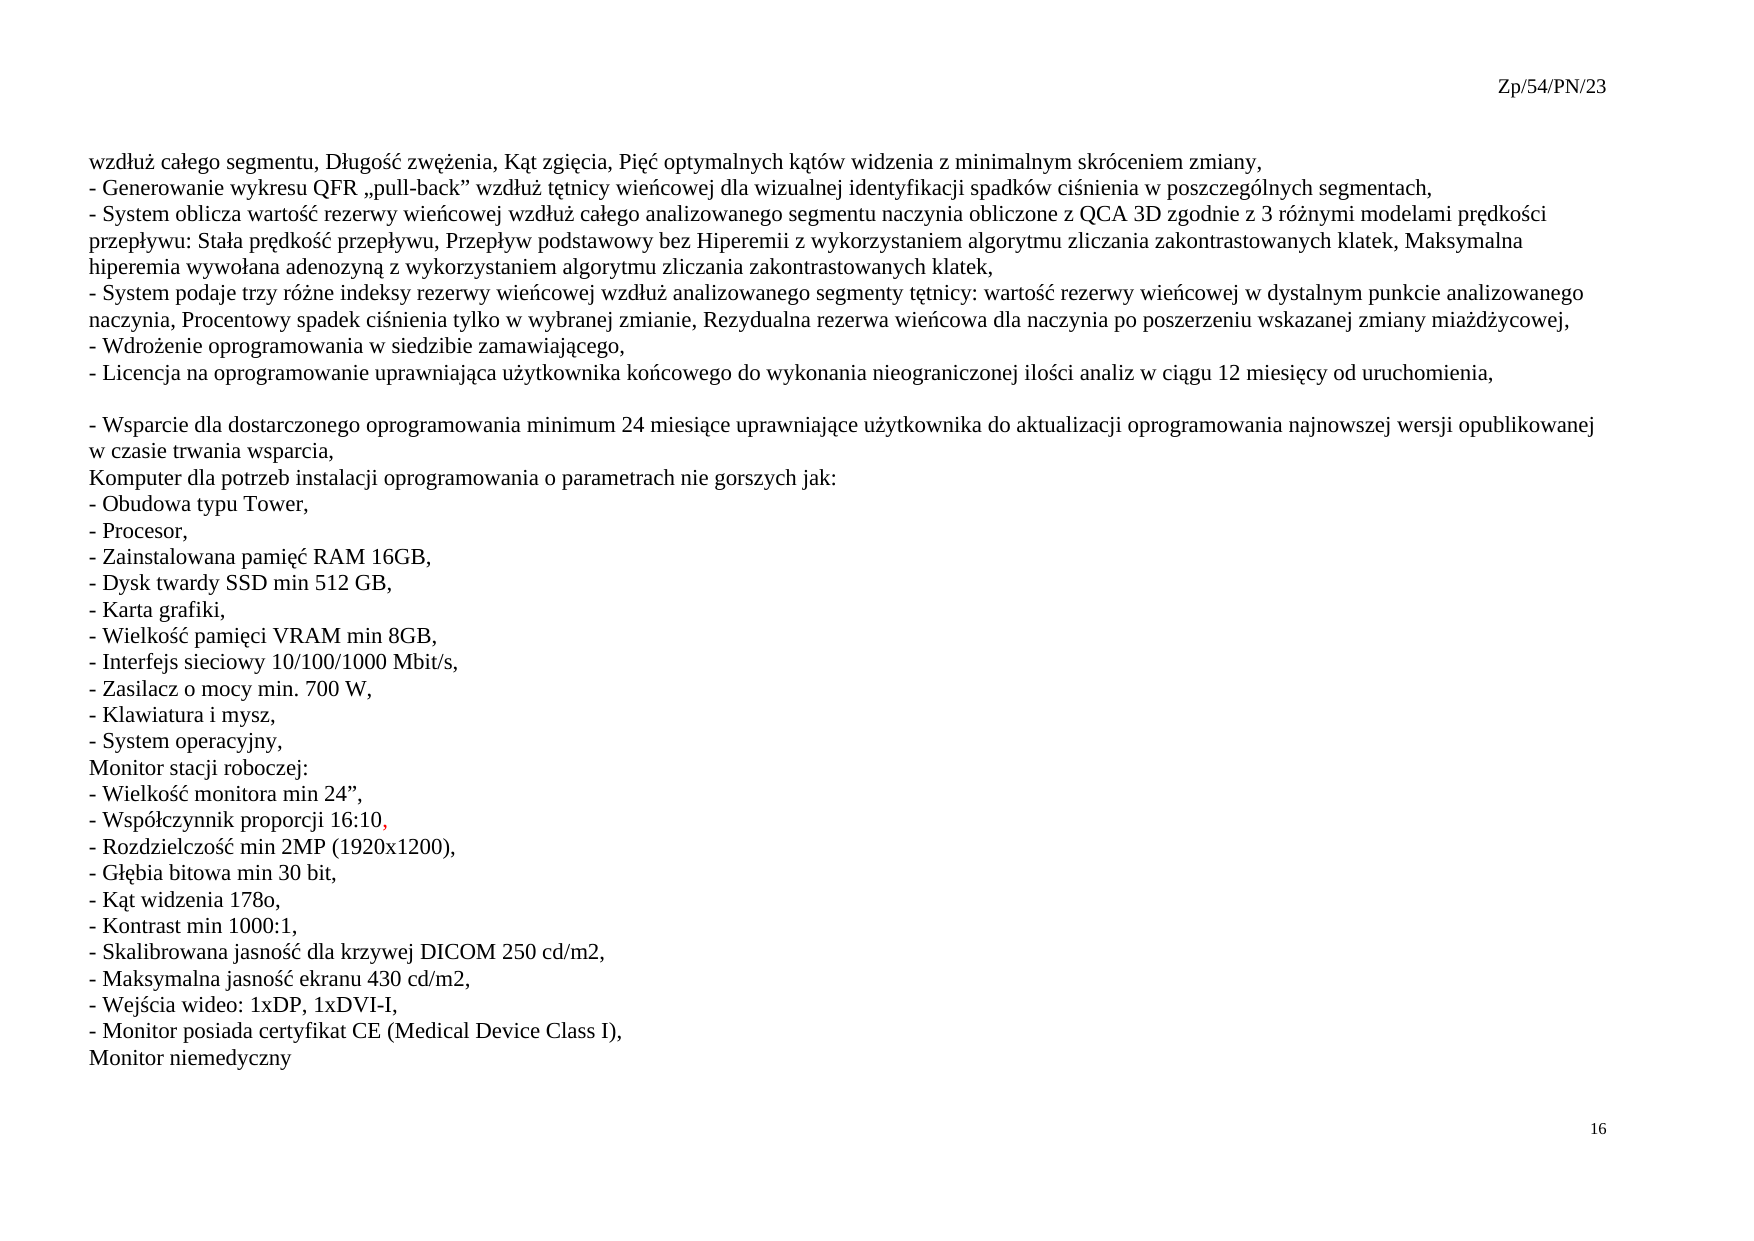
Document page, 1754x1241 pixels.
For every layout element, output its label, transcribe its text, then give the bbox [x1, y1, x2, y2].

text - Wsparcie dla dostarczonego oprogramowania minimum 24 miesiące uprawniające użytkownika do aktualizacji oprogramowania najnowszej wersji opublikowanej w czasie trwania wsparcia, [89, 411, 1606, 464]
text Komputer dla potrzeb instalacji oprogramowania o parametrach nie gorszych jak: - Obudowa typu Tower, - Procesor, - Zainstalowana pamięć RAM 16GB, - Dysk twardy SSD min 512 GB, - Karta grafiki, - Wielkość pamięci VRAM min 8GB, - Interfejs sieciowy 10/100/1000 Mbit/s, - Zasilacz o mocy min. 700 W, - Klawiatura i mysz, - System operacyjny, [89, 464, 1606, 754]
text - System podaje trzy różne indeksy rezerwy wieńcowej wzdłuż analizowanego segmenty tętnicy: wartość rezerwy wieńcowej w dystalnym punkcie analizowanego naczynia, Procentowy spadek ciśnienia tylko w wybranej zmianie, Rezydualna rezerwa wieńcowa dla naczynia po poszerzeniu wskazanej zmiany miażdżycowej, [89, 279, 1606, 332]
text - System oblicza wartość rezerwy wieńcowej wzdłuż całego analizowanego segmentu naczynia obliczone z QCA 3D zgodnie z 3 różnymi modelami prędkości przepływu: Stała prędkość przepływu, Przepływ podstawowy bez Hiperemii z wykorzystaniem algorytmu zliczania zakontrastowanych klatek, Maksymalna hiperemia wywołana adenozyną z wykorzystaniem algorytmu zliczania zakontrastowanych klatek, [89, 200, 1606, 279]
text - Generowanie wykresu QFR „pull-back” wzdłuż tętnicy wieńcowej dla wizualnej identyfikacji spadków ciśnienia w poszczególnych segmentach, [89, 174, 1606, 200]
text Monitor niemedyczny [89, 1044, 1606, 1070]
text Monitor stacji roboczej: - Wielkość monitora min 24”, - Współczynnik proporcji 16:10, - Rozdzielczość min 2MP (1920x1200), - Głębia bitowa min 30 bit, - Kąt widzenia 178o, - Kontrast min 1000:1, - Skalibrowana jasność dla krzywej DICOM 250 cd/m2, - Maksymalna jasność ekranu 430 cd/m2, - Wejścia wideo: 1xDP, 1xDVI-I, - Monitor posiada certyfikat CE (Medical Device Class I), [89, 754, 1606, 1044]
text - Wdrożenie oprogramowania w siedzibie zamawiającego, [89, 332, 1606, 358]
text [89, 148, 1606, 174]
text - Licencja na oprogramowanie uprawniająca użytkownika końcowego do wykonania nieograniczonej ilości analiz w ciągu 12 miesięcy od uruchomienia, [89, 358, 1606, 385]
